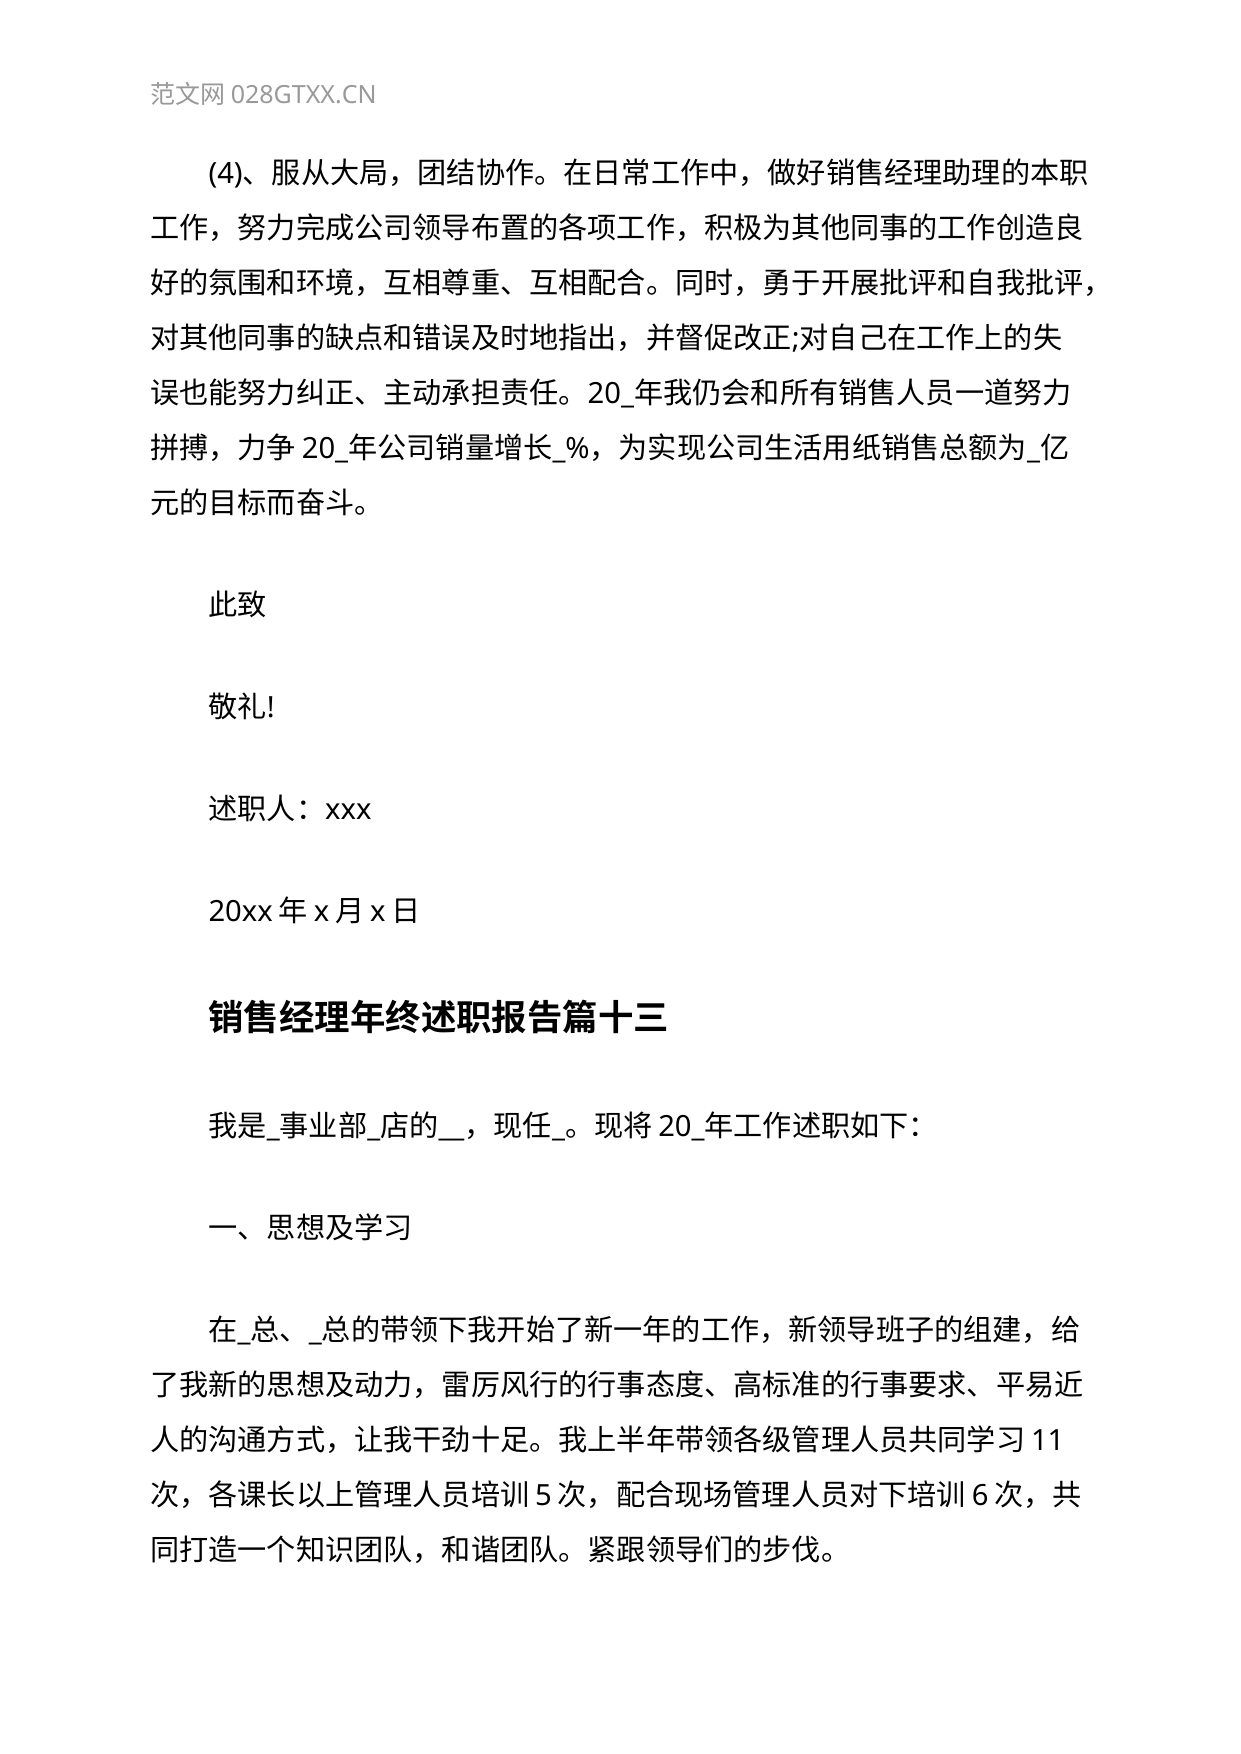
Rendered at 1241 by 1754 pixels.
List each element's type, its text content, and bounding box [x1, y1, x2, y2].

text 销售经理年终述职报告篇十三 [150, 989, 1090, 1041]
text 我是_事业部_店的__，现任_。现将20_年工作述职如下： [150, 1103, 1090, 1145]
text 一、思想及学习 [150, 1205, 1090, 1247]
text 在_总、_总的带领下我开始了新一年的工作，新领导班子的组建，给了我新的思想及动力，雷厉风行的行事态度、高标准的行事要求、平易近人的沟通方式，让我干劲十足。我上半年带领各级管理人员共同学习11次，各课长以上管理人员培训5次，配合现场管理人员对下培训6次，共同打造一个知识团队，和谐团队。紧跟领导们的步伐。 [150, 1306, 1090, 1569]
text (4)、服从大局，团结协作。在日常工作中，做好销售经理助理的本职工作，努力完成公司领导布置的各项工作，积极为其他同事的工作创造良好的氛围和环境，互相尊重、互相配合。同时，勇于开展批评和自我批评，对其他同事的缺点和错误及时地指出，并督促改正;对自己在工作上的失误也能努力纠正、主动承担责任。20_年我仍会和所有销售人员一道努力拼搏，力争20_年公司销量增长_%，为实现公司生活用纸销售总额为_亿元的目标而奋斗。 [150, 150, 1090, 522]
text 此致 [150, 582, 1090, 624]
text 20xx年x月x日 [150, 887, 1090, 930]
text 敬礼! [150, 683, 1090, 726]
text 述职人：xxx [150, 785, 1090, 828]
